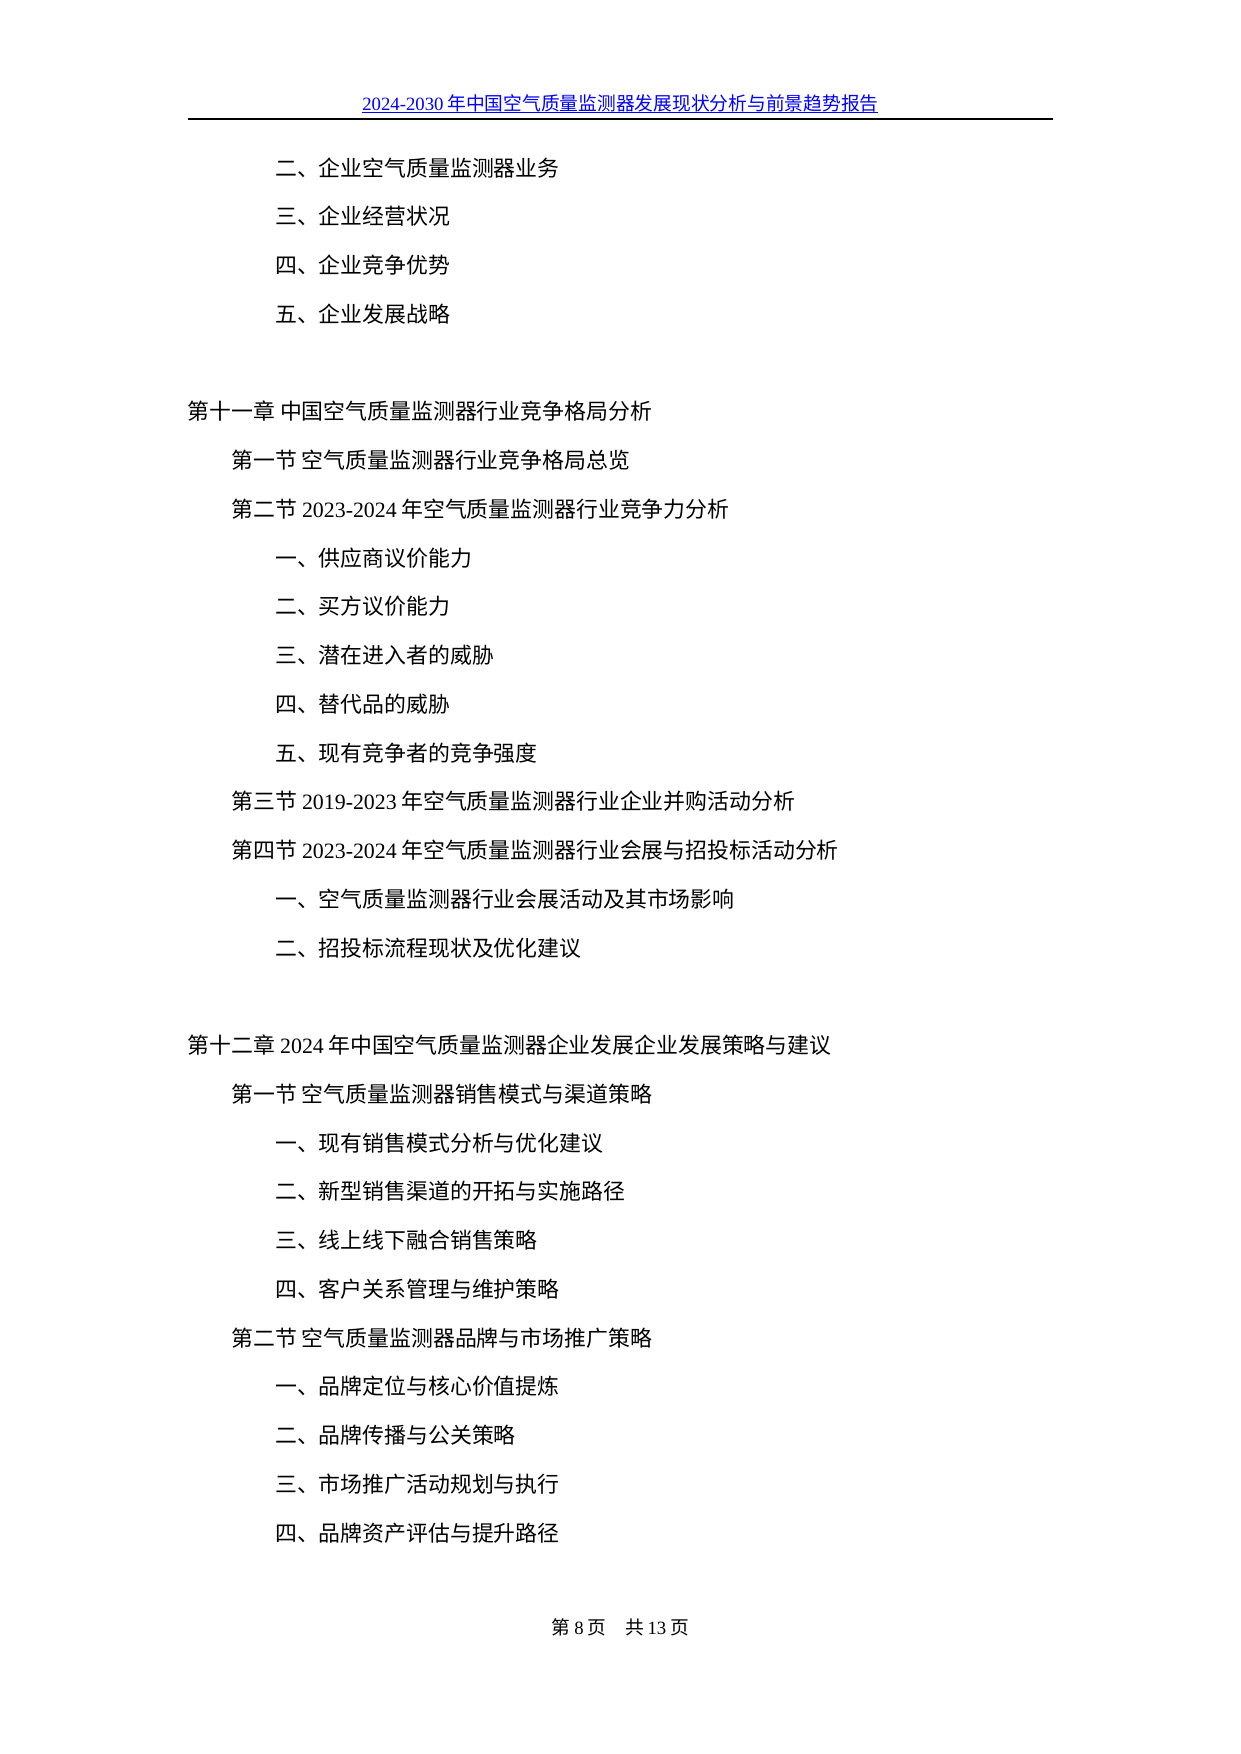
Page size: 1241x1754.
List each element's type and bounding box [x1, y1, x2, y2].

text [187, 150, 1053, 1548]
